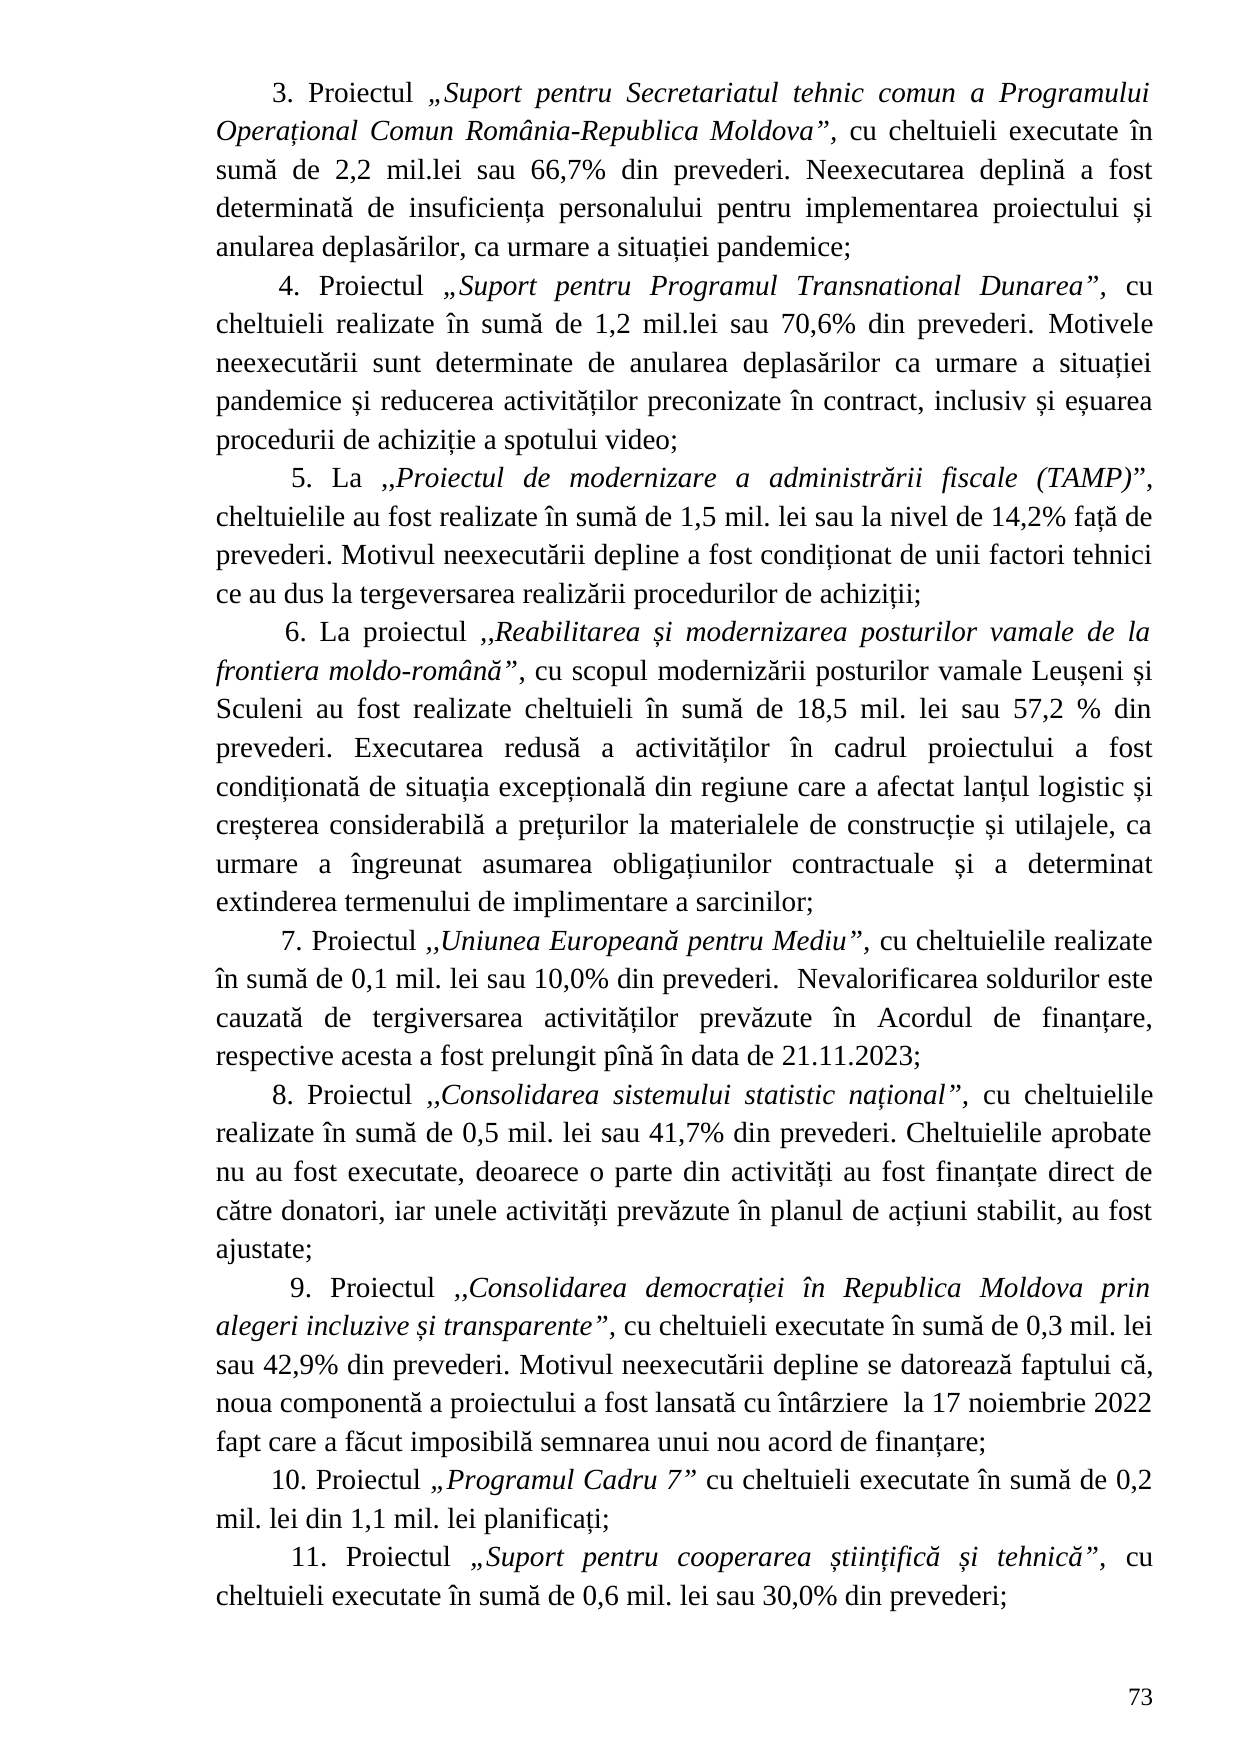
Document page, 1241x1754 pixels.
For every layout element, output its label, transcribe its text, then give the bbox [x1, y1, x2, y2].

text 9. Proiectul ,,Consolidarea democrației în Republica Moldova prin alegeri incluzive și transparente”, cu cheltuieli executate în sumă de 0,3 mil. lei sau 42,9% din prevederi. Motivul neexecutării depline se datorează faptului că, noua componentă a proiectului a fost lansată cu întârziere la 17 noiembrie 2022 fapt care a făcut imposibilă semnarea unui nou acord de finanțare; [216, 1270, 1153, 1457]
text 11. Proiectul „Suport pentru cooperarea științifică și tehnică”, cu cheltuieli executate în sumă de 0,6 mil. lei sau 30,0% din prevederi; [216, 1539, 1153, 1612]
text 7. Proiectul ,,Uniunea Europeană pentru Mediu”, cu cheltuielile realizate în sumă de 0,1 mil. lei sau 10,0% din prevederi. Nevalorificarea soldurilor este cauzată de tergiversarea activităților prevăzute în Acordul de finanțare, respective acesta a fost prelungit pînă în data de 21.11.2023; [216, 923, 1153, 1072]
text 5. La ,,Proiectul de modernizare a administrării fiscale (TAMP)”, cheltuielile au fost realizate în sumă de 1,5 mil. lei sau la nivel de 14,2% față de prevederi. Motivul neexecutării depline a fost condiționat de unii factori tehnici ce au dus la tergeversarea realizării procedurilor de achiziții; [216, 460, 1153, 609]
text 6. La proiectul ,,Reabilitarea și modernizarea posturilor vamale de la frontiera moldo-română”, cu scopul modernizării posturilor vamale Leușeni și Sculeni au fost realizate cheltuieli în sumă de 18,5 mil. lei sau 57,2 % din prevederi. Executarea redusă a activităților în cadrul proiectului a fost condiționată de situația excepțională din regiune care a afectat lanțul logistic și creșterea considerabilă a prețurilor la materialele de construcție și utilajele, ca urmare a îngreunat asumarea obligațiunilor contractuale și a determinat extinderea termenului de implimentare a sarcinilor; [216, 614, 1153, 918]
text 10. Proiectul „Programul Cadru 7” cu cheltuieli executate în sumă de 0,2 mil. lei din 1,1 mil. lei planificați; [216, 1462, 1153, 1534]
text 3. Proiectul „Suport pentru Secretariatul tehnic comun a Programului Operațional Comun România-Republica Moldova”, cu cheltuieli executate în sumă de 2,2 mil.lei sau 66,7% din prevederi. Neexecutarea deplină a fost determinată de insuficiența personalului pentru implementarea proiectului și anularea deplasărilor, ca urmare a situației pandemice; [216, 75, 1153, 263]
text 4. Proiectul „Suport pentru Programul Transnational Dunarea”, cu cheltuieli realizate în sumă de 1,2 mil.lei sau 70,6% din prevederi. Motivele neexecutării sunt determinate de anularea deplasărilor ca urmare a situației pandemice și reducerea activităților preconizate în contract, inclusiv și eșuarea procedurii de achiziție a spotului video; [216, 268, 1153, 455]
text 8. Proiectul ,,Consolidarea sistemului statistic național”, cu cheltuielile realizate în sumă de 0,5 mil. lei sau 41,7% din prevederi. Cheltuielile aprobate nu au fost executate, deoarece o parte din activități au fost finanțate direct de către donatori, iar unele activități prevăzute în planul de acțiuni stabilit, au fost ajustate; [216, 1077, 1153, 1265]
